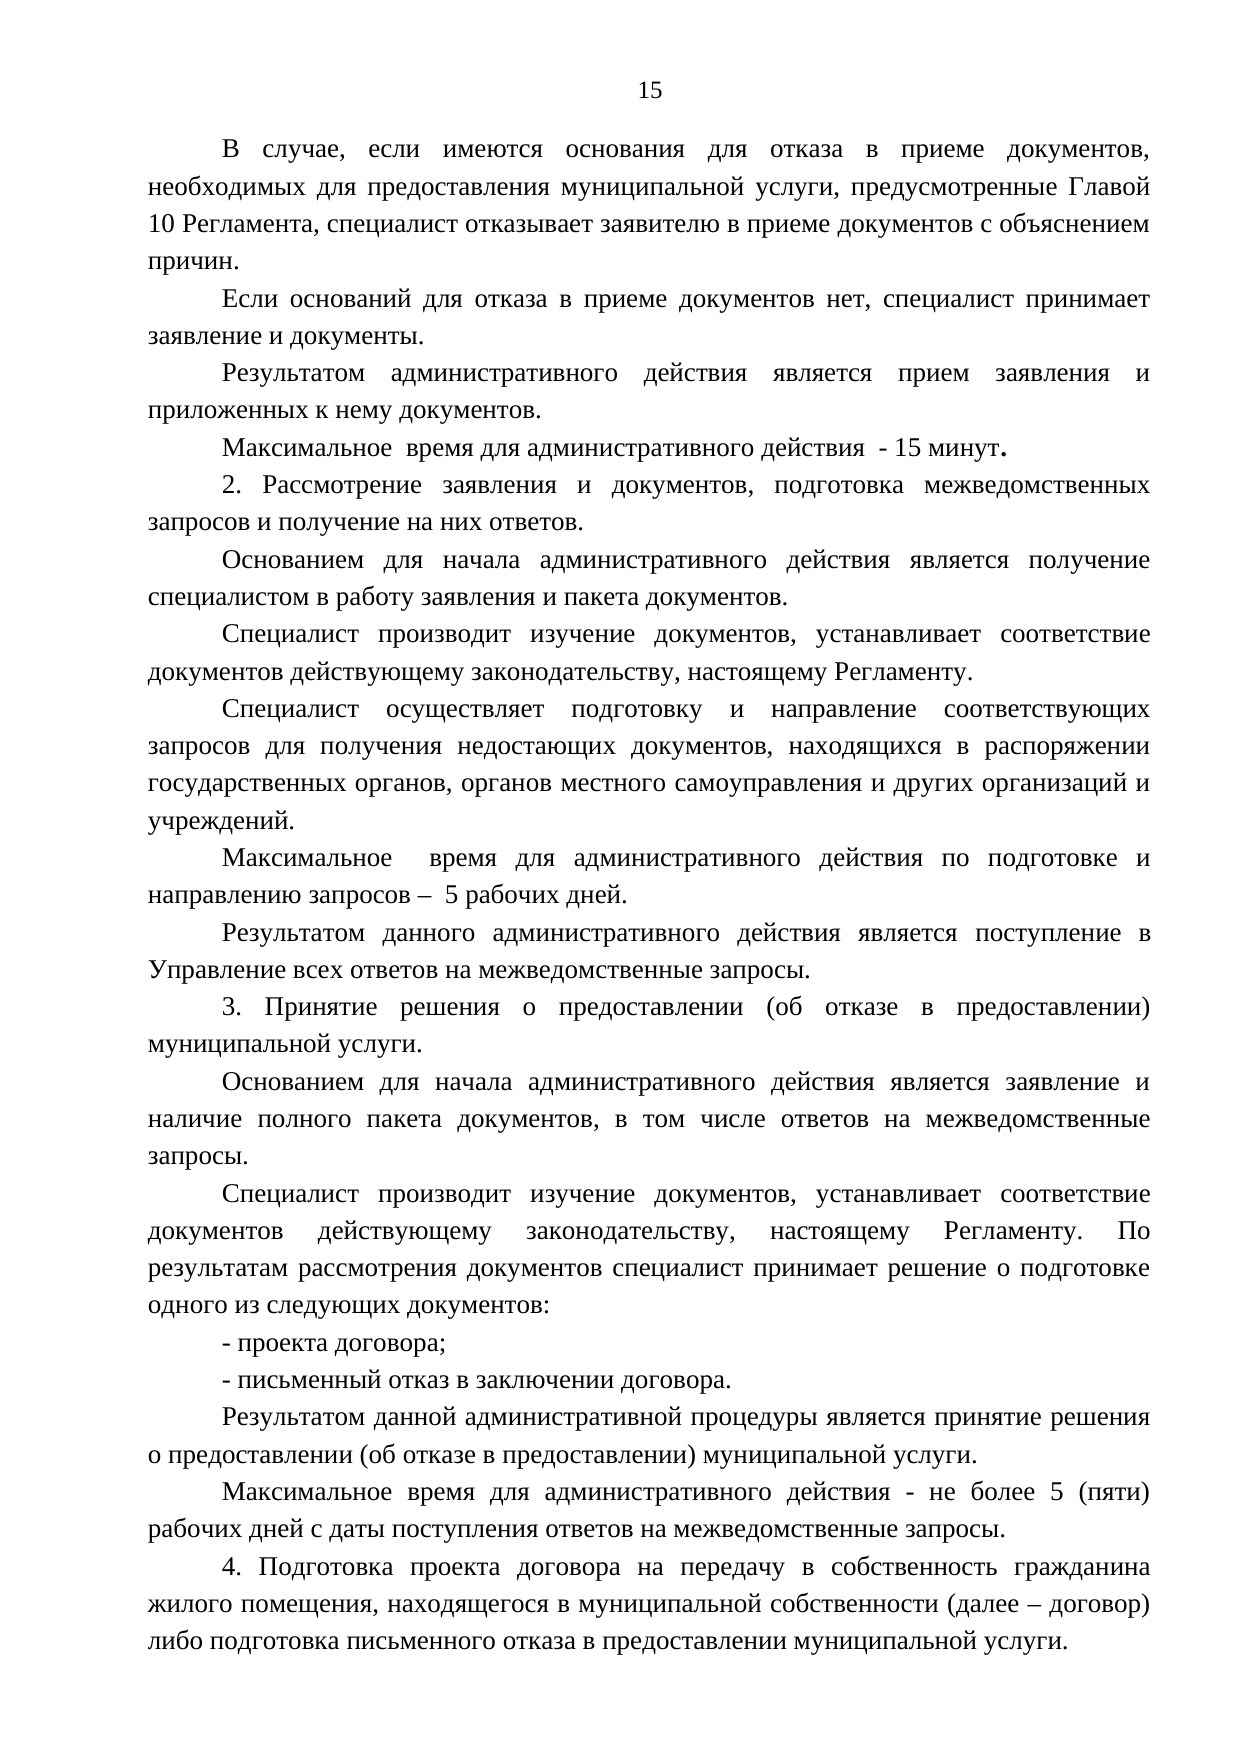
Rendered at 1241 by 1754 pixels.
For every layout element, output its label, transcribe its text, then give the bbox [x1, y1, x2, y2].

text Основанием для начала административного действия является заявление и наличие полного пакета документов, в том числе ответов на межведомственные запросы. [148, 1065, 1152, 1171]
text 3. Принятие решения о предоставлении (об отказе в предоставлении) муниципальной услуги. [148, 990, 1152, 1059]
text Основанием для начала административного действия является получение специалистом в работу заявления и пакета документов. [148, 543, 1152, 611]
text - проекта договора; [148, 1326, 1152, 1357]
text - письменный отказ в заключении договора. [148, 1363, 1152, 1394]
text Максимальное время для административного действия - не более 5 (пяти) рабочих дней с даты поступления ответов на межведомственные запросы. [148, 1475, 1152, 1543]
text Результатом административного действия является прием заявления и приложенных к нему документов. [148, 356, 1152, 425]
text 2. Рассмотрение заявления и документов, подготовка межведомственных запросов и получение на них ответов. [148, 468, 1152, 537]
text Специалист производит изучение документов, устанавливает соответствие документов действующему законодательству, настоящему Регламенту. [148, 617, 1152, 686]
text Максимальное время для административного действия по подготовке и направлению запросов – 5 рабочих дней. [148, 841, 1152, 909]
text Специалист осуществляет подготовку и направление соответствующих запросов для получения недостающих документов, находящихся в распоряжении государственных органов, органов местного самоуправления и других организаций и учреждений. [148, 692, 1152, 835]
text Результатом данной административной процедуры является принятие решения о предоставлении (об отказе в предоставлении) муниципальной услуги. [148, 1400, 1152, 1469]
text Максимальное время для административного действия - 15 минут. [148, 431, 1152, 462]
text Если оснований для отказа в приеме документов нет, специалист принимает заявление и документы. [148, 282, 1152, 350]
text Специалист производит изучение документов, устанавливает соответствие документов действующему законодательству, настоящему Регламенту. По результатам рассмотрения документов специалист принимает решение о подготовке одного из следующих документов: [148, 1177, 1152, 1320]
text В случае, если имеются основания для отказа в приеме документов, необходимых для предоставления муниципальной услуги, предусмотренные Главой 10 Регламента, специалист отказывает заявителю в приеме документов с объяснением причин. [148, 132, 1152, 276]
text 4. Подготовка проекта договора на передачу в собственность гражданина жилого помещения, находящегося в муниципальной собственности (далее – договор) либо подготовка письменного отказа в предоставлении муниципальной услуги. [148, 1549, 1152, 1655]
text Результатом данного административного действия является поступление в Управление всех ответов на межведомственные запросы. [148, 916, 1152, 984]
